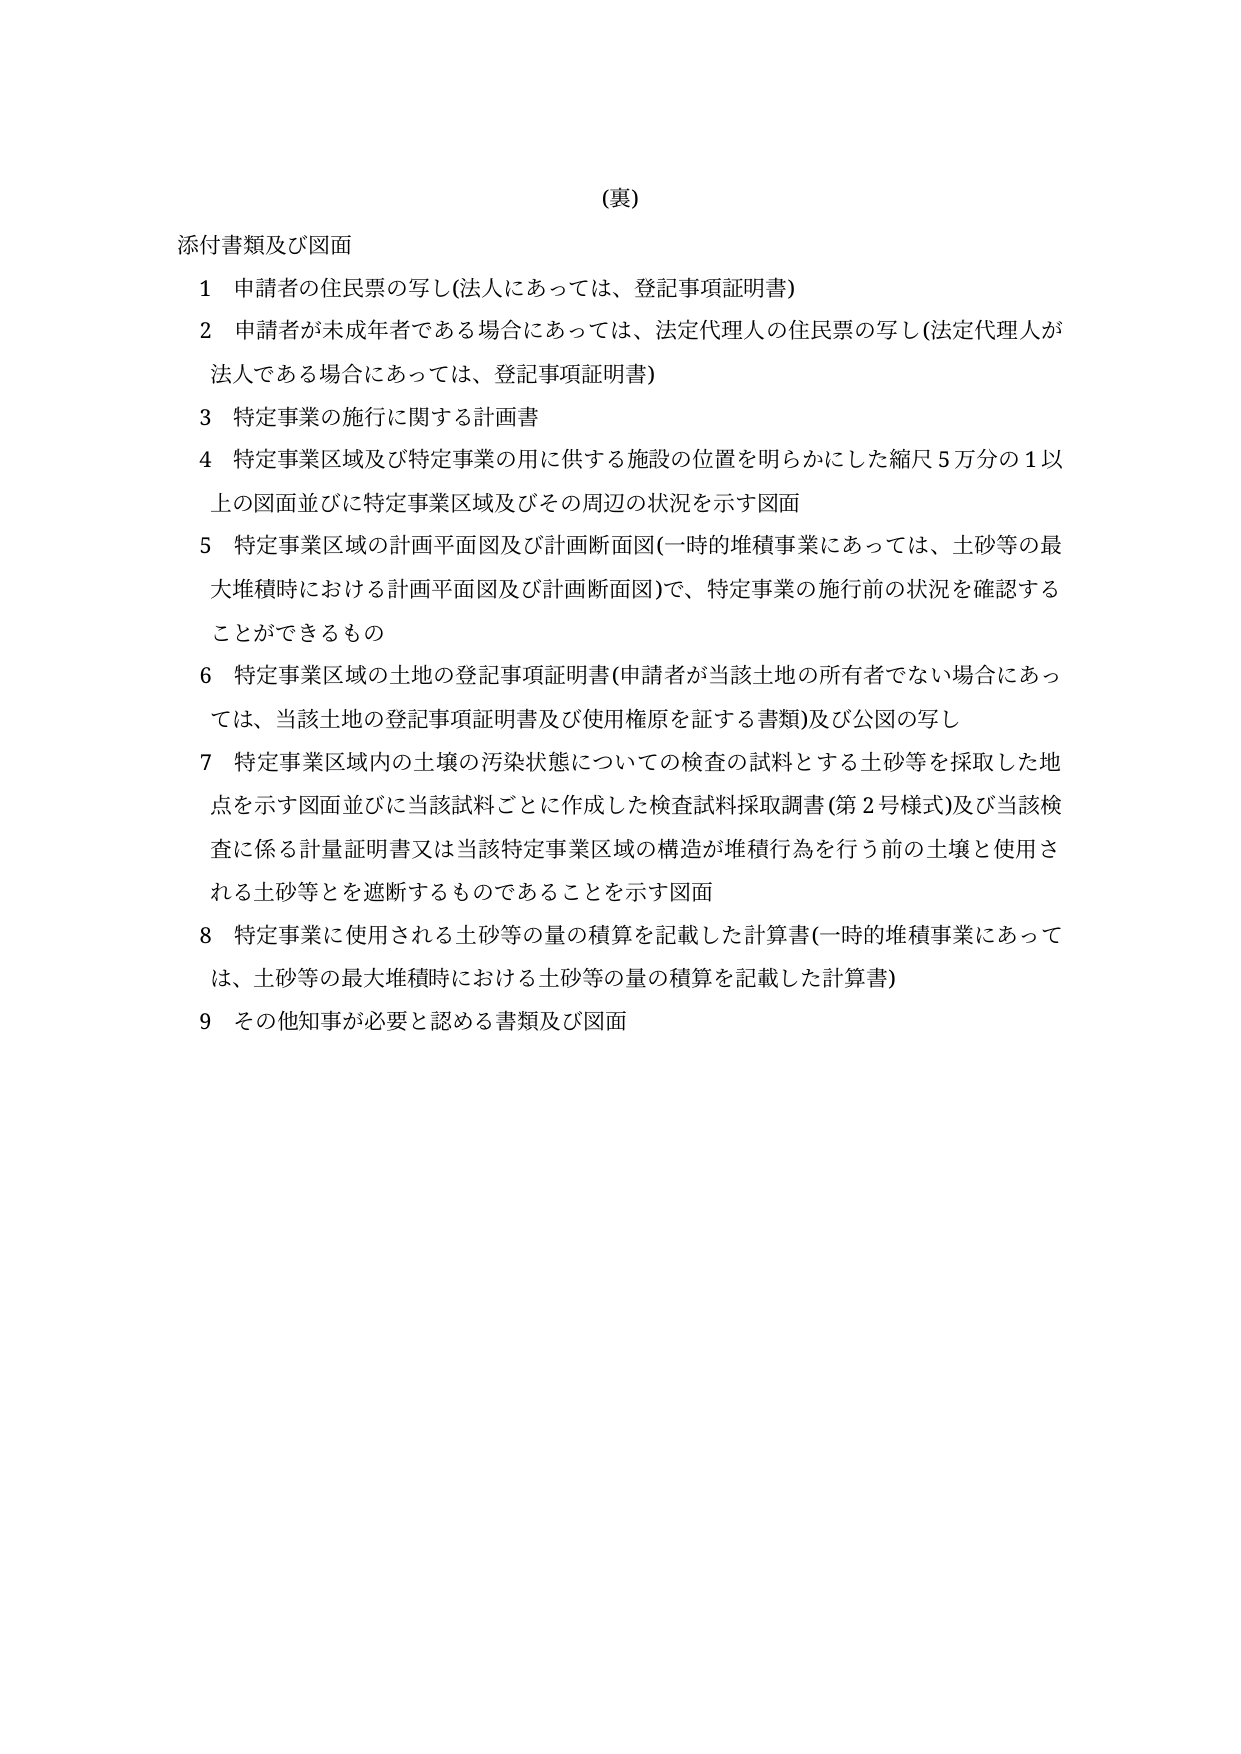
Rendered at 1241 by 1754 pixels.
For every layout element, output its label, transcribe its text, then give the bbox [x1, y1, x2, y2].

text 1 申請者の住民票の写し(法人にあっては、登記事項証明書) [177, 269, 1063, 304]
text 9 その他知事が必要と認める書類及び図面 [177, 1003, 1063, 1038]
text (裏) [177, 179, 1063, 214]
text 5 特定事業区域の計画平面図及び計画断面図(一時的堆積事業にあっては、土砂等の最大堆積時における計画平面図及び計画断面図)で、特定事業の施行前の状況を確認することができるもの [177, 527, 1063, 649]
text 3 特定事業の施行に関する計画書 [177, 398, 1063, 433]
text 添付書類及び図面 [177, 226, 1063, 261]
text 2 申請者が未成年者である場合にあっては、法定代理人の住民票の写し(法定代理人が法人である場合にあっては、登記事項証明書) [177, 312, 1063, 390]
text 6 特定事業区域の土地の登記事項証明書(申請者が当該土地の所有者でない場合にあっては、当該土地の登記事項証明書及び使用権原を証する書類)及び公図の写し [177, 657, 1063, 735]
text 4 特定事業区域及び特定事業の用に供する施設の位置を明らかにした縮尺5万分の1以上の図面並びに特定事業区域及びその周辺の状況を示す図面 [177, 441, 1063, 519]
text 7 特定事業区域内の土壌の汚染状態についての検査の試料とする土砂等を採取した地点を示す図面並びに当該試料ごとに作成した検査試料採取調書(第2号様式)及び当該検査に係る計量証明書又は当該特定事業区域の構造が堆積行為を行う前の土壌と使用される土砂等とを遮断するものであることを示す図面 [177, 743, 1063, 909]
text 8 特定事業に使用される土砂等の量の積算を記載した計算書(一時的堆積事業にあっては、土砂等の最大堆積時における土砂等の量の積算を記載した計算書) [177, 916, 1063, 995]
